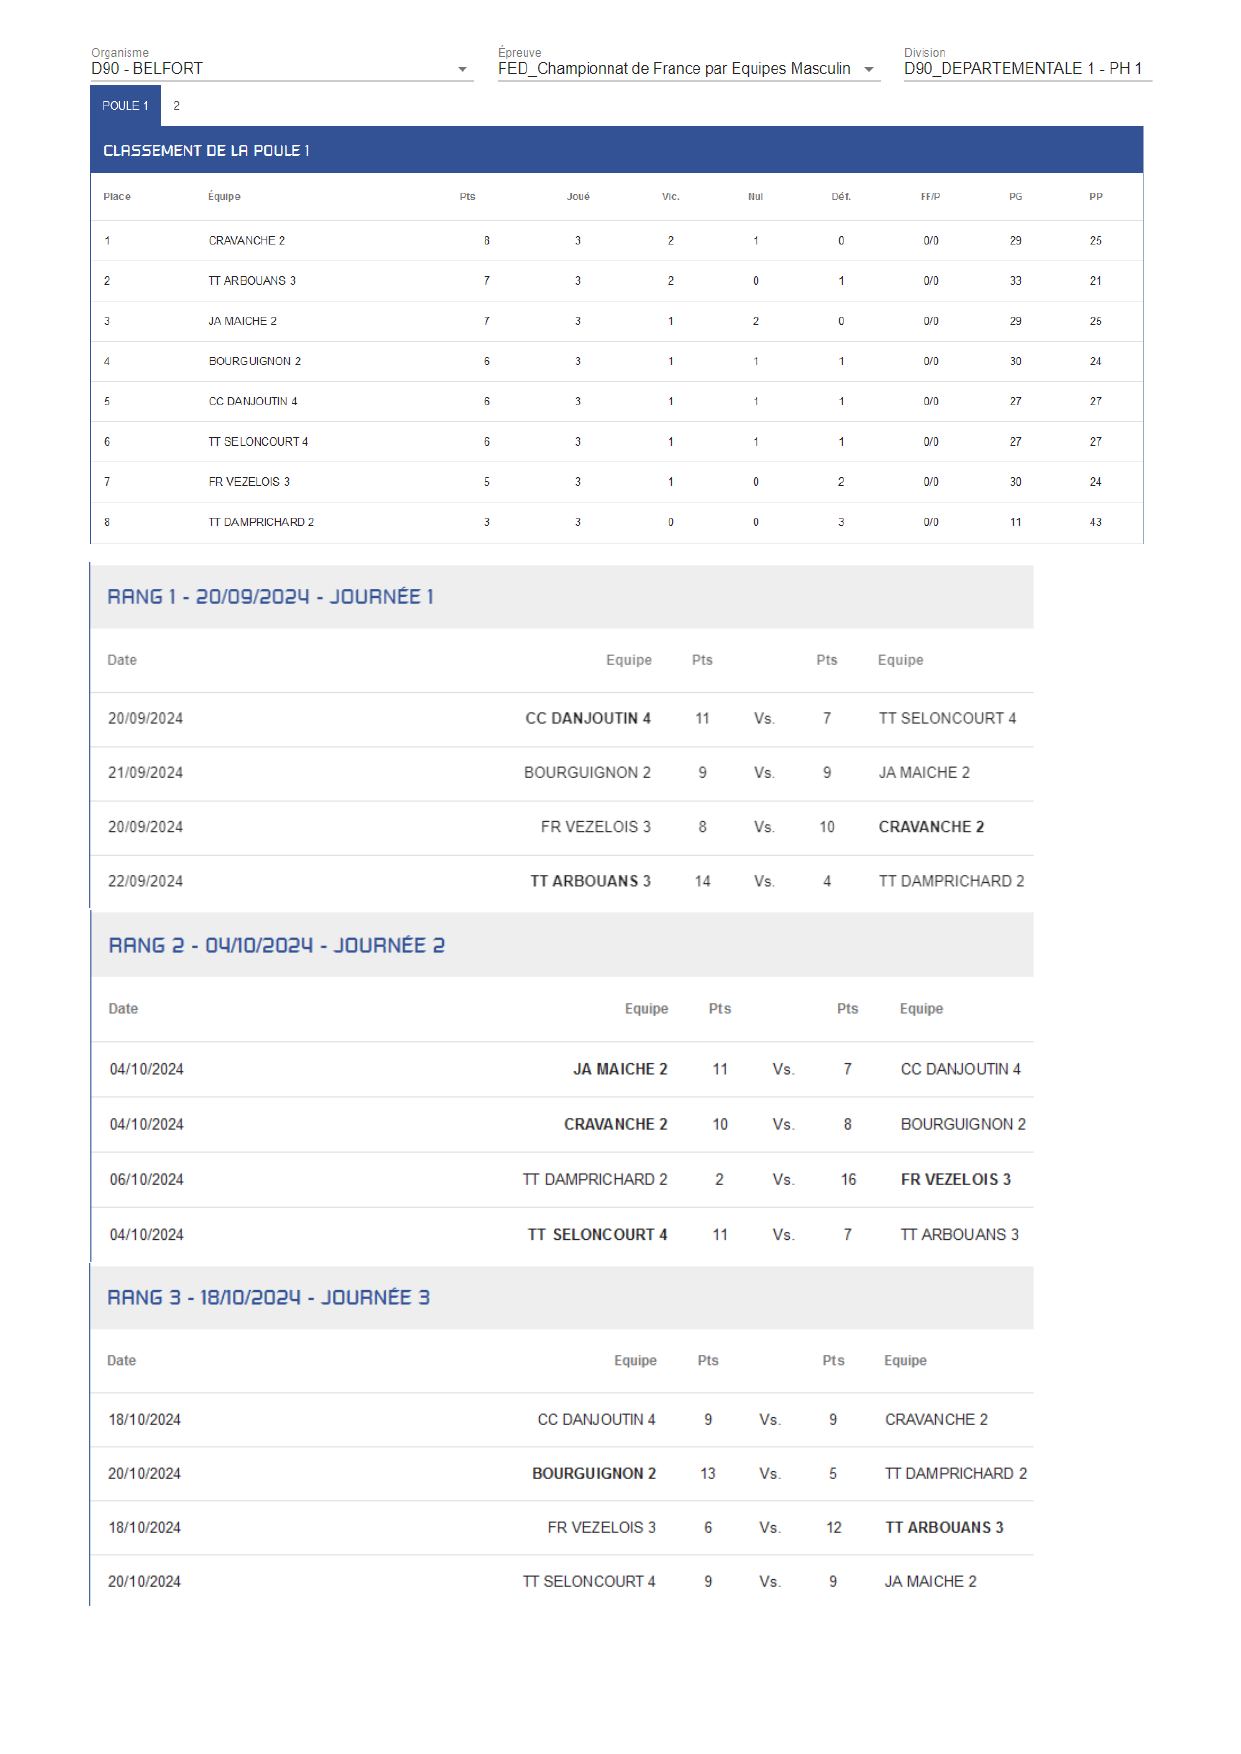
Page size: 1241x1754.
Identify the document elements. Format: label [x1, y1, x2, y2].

picture [88, 910, 1034, 1262]
picture [88, 44, 1153, 84]
picture [88, 1263, 1034, 1606]
picture [88, 85, 1144, 544]
picture [88, 562, 1034, 908]
